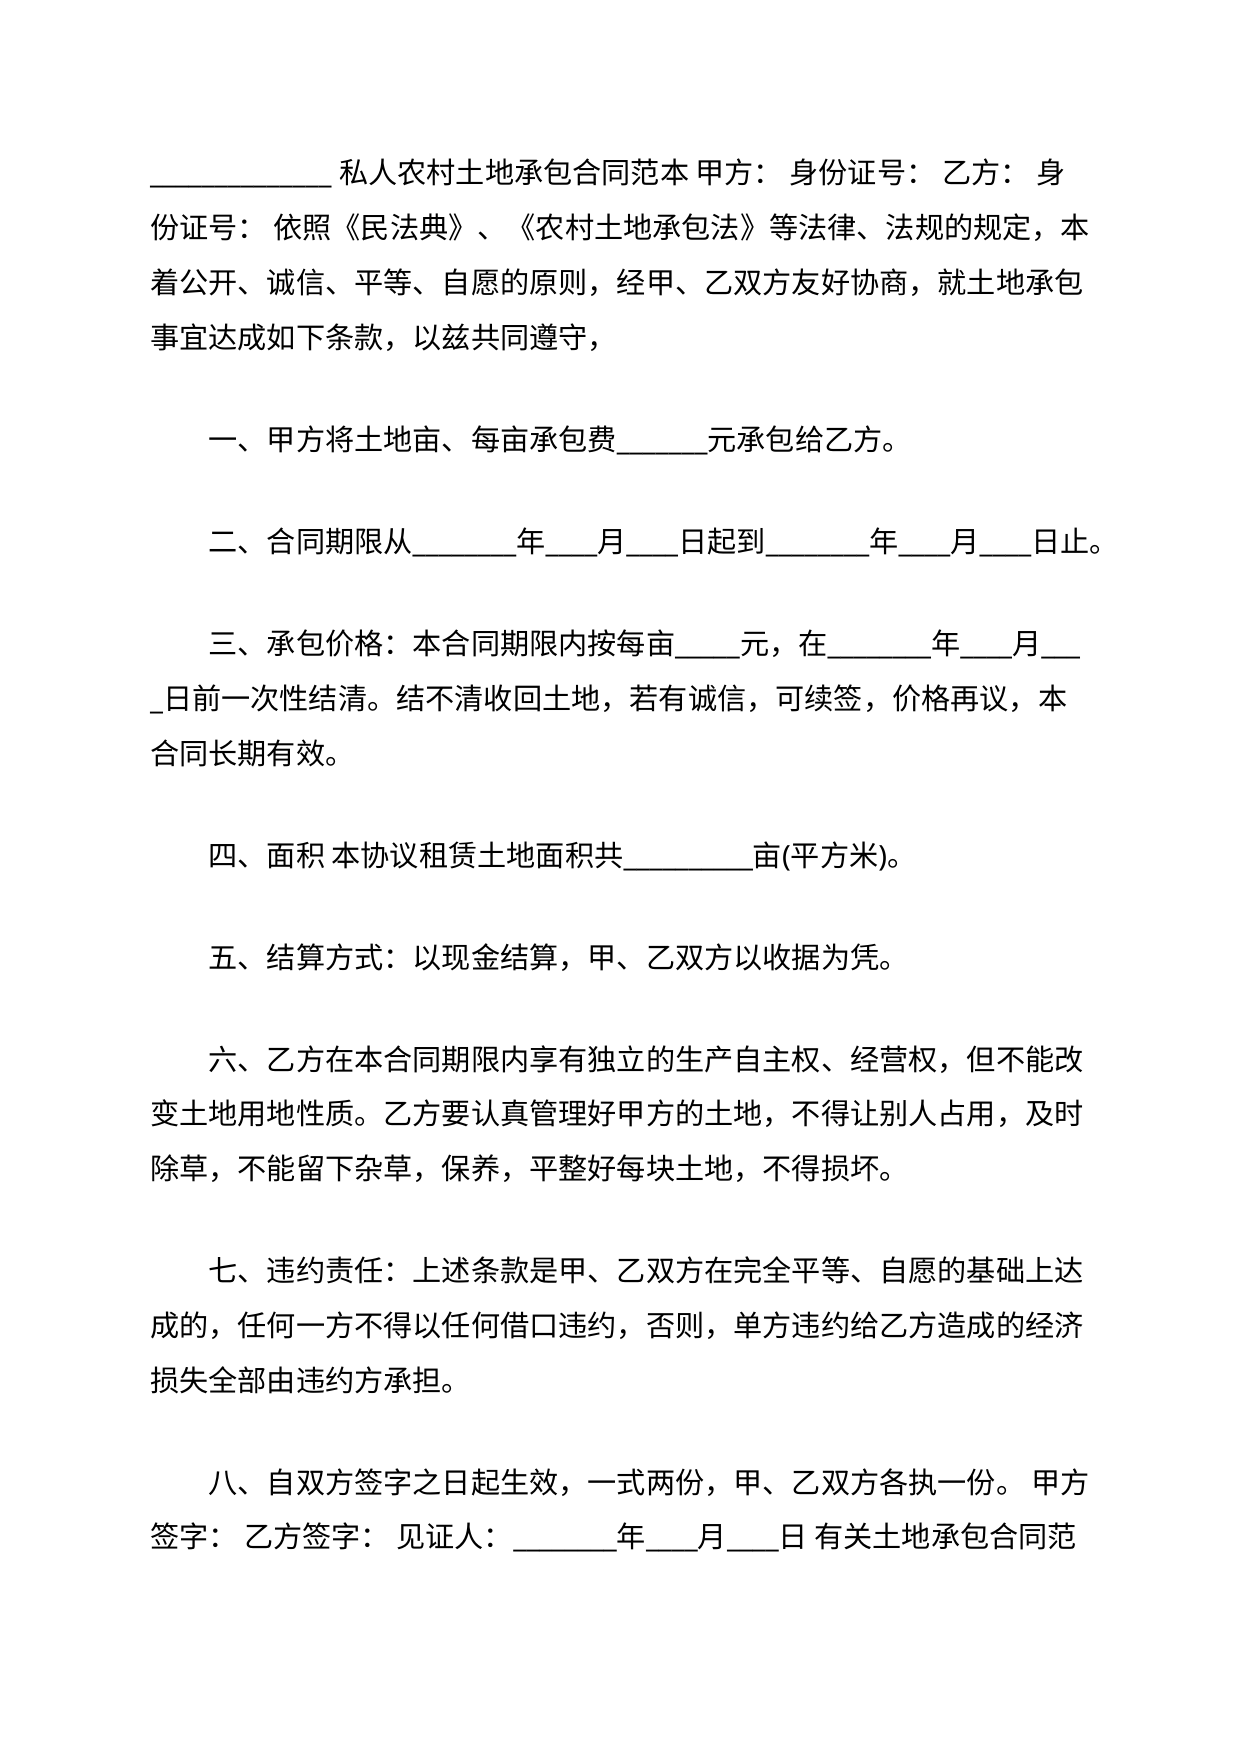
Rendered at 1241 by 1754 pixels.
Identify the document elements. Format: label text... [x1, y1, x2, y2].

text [150, 1459, 1090, 1556]
text 四、面积 本协议租赁土地面积共__________亩(平方米)。 [150, 832, 1090, 875]
text 二、合同期限从________年____月____日起到________年____月____日止。 [150, 518, 1090, 561]
text 五、结算方式：以现金结算，甲、乙双方以收据为凭。 [150, 934, 1090, 977]
text 七、违约责任：上述条款是甲、乙双方在完全平等、自愿的基础上达成的，任何一方不得以任何借口违约，否则，单方违约给乙方造成的经济损失全部由违约方承担。 [150, 1248, 1090, 1400]
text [150, 150, 1090, 357]
text 三、承包价格：本合同期限内按每亩_____元，在________年____月____日前一次性结清。结不清收回土地，若有诚信，可续签，价格再议，本合同长期有效。 [150, 621, 1090, 773]
text 一、甲方将土地亩、每亩承包费_______元承包给乙方。 [150, 417, 1090, 459]
text 六、乙方在本合同期限内享有独立的生产自主权、经营权，但不能改变土地用地性质。乙方要认真管理好甲方的土地，不得让别人占用，及时除草，不能留下杂草，保养，平整好每块土地，不得损坏。 [150, 1036, 1090, 1188]
